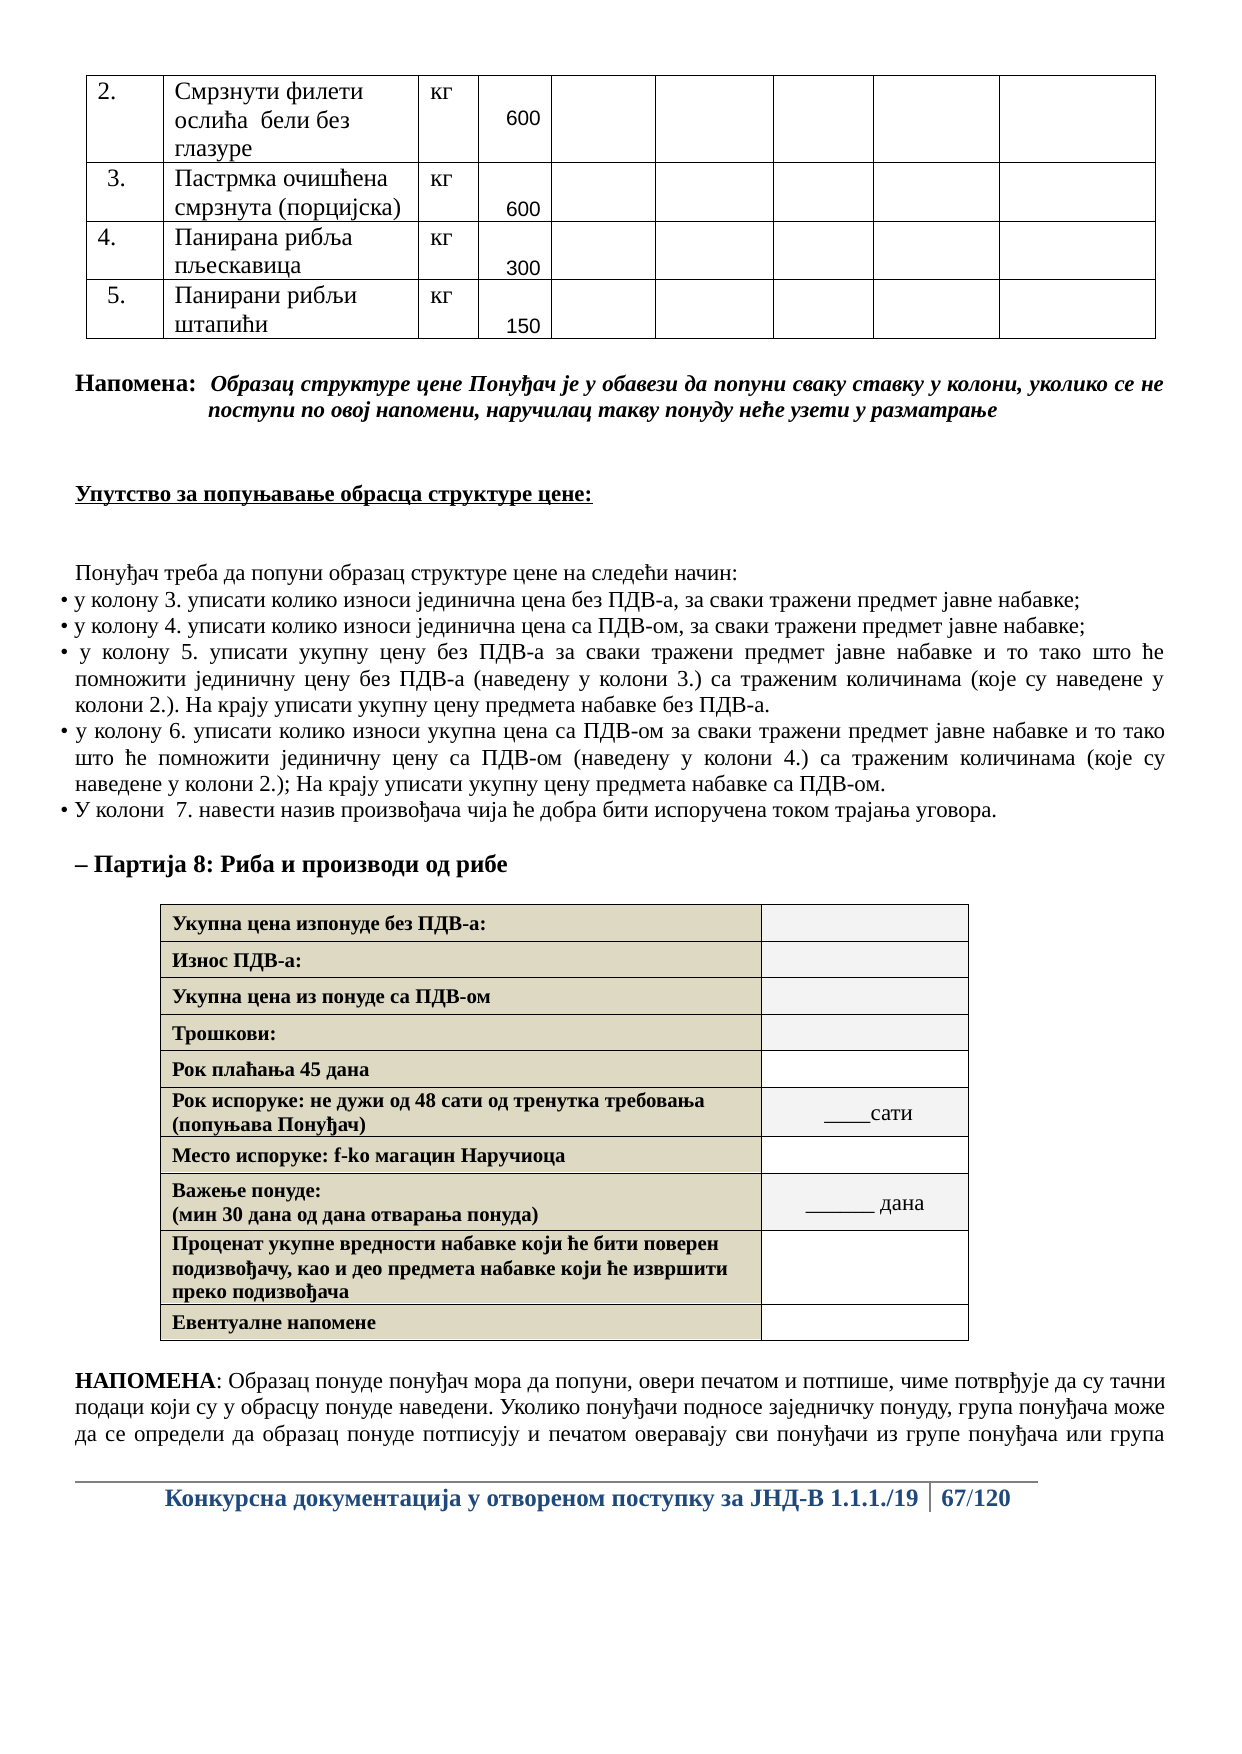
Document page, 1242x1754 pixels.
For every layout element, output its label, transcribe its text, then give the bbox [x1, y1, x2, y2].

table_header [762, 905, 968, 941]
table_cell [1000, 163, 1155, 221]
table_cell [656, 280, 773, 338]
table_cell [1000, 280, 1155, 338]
text • у колону 6. уписати колико износи укупна цена са ПДВ-ом за сваки тражени предмет јавне набавке и то тако што ће помножити јединичну цену са ПДВ-ом (наведену у колони 4.) са траженим количинама (које су наведене у колони 2.); На крају уписати укупну цену предмета набавке са ПДВ-ом. [60, 717, 1167, 796]
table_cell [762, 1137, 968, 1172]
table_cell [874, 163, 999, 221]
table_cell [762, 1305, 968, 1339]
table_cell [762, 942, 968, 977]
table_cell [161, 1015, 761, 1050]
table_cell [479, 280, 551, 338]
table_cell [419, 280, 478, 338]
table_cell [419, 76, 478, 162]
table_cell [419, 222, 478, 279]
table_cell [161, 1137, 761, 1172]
text • у колону 3. уписати колико износи јединична цена без ПДВ-а, за сваки тражени предмет јавне набавке; [60, 586, 1167, 612]
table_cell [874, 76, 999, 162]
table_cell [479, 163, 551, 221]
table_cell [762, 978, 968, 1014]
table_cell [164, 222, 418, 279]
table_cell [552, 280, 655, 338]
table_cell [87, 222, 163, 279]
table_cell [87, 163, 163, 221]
text • у колону 5. уписати укупну цену без ПДВ-а за сваки тражени предмет јавне набавке и то тако што ће помножити јединичну цену без ПДВ-а (наведену у колони 3.) са траженим количинама (које су наведене у колони 2.). На крају уписати укупну цену предмета набавке без ПДВ-а. [60, 638, 1167, 717]
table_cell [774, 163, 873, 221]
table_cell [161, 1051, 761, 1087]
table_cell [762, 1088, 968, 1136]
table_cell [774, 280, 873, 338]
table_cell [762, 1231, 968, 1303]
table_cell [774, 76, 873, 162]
text • у колону 4. уписати колико износи јединична цена са ПДВ-ом, за сваки тражени предмет јавне набавке; [60, 612, 1167, 638]
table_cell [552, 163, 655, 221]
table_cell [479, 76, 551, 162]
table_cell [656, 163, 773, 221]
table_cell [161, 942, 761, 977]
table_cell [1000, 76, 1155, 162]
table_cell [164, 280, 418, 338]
text Упутство за попуњавање обрасца структуре цене: [75, 480, 1167, 507]
text – Партија 8: Риба и производи од рибе [75, 849, 1167, 878]
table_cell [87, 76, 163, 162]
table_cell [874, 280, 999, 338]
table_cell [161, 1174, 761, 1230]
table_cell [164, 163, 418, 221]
text • У колони 7. навести назив произвођача чија ће добра бити испоручена током трајања уговора. [60, 796, 1167, 823]
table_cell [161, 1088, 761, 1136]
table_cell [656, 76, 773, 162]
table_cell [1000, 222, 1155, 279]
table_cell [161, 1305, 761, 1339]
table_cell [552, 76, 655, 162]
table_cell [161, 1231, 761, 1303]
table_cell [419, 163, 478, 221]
text Понуђач треба да попуни образац структуре цене на следећи начин: [75, 559, 1167, 586]
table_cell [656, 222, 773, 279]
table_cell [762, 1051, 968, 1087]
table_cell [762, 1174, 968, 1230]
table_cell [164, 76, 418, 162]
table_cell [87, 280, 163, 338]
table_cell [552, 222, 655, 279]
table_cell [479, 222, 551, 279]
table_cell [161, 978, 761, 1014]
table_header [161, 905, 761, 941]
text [75, 1367, 1167, 1446]
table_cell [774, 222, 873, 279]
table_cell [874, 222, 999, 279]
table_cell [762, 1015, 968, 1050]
text Напомена: Образац структуре цене Понуђач је у обавези да попуни сваку ставку у колони, уколико се не поступи по овој напомени, наручилац такву понуду неће узети у разматрање [75, 368, 1167, 423]
